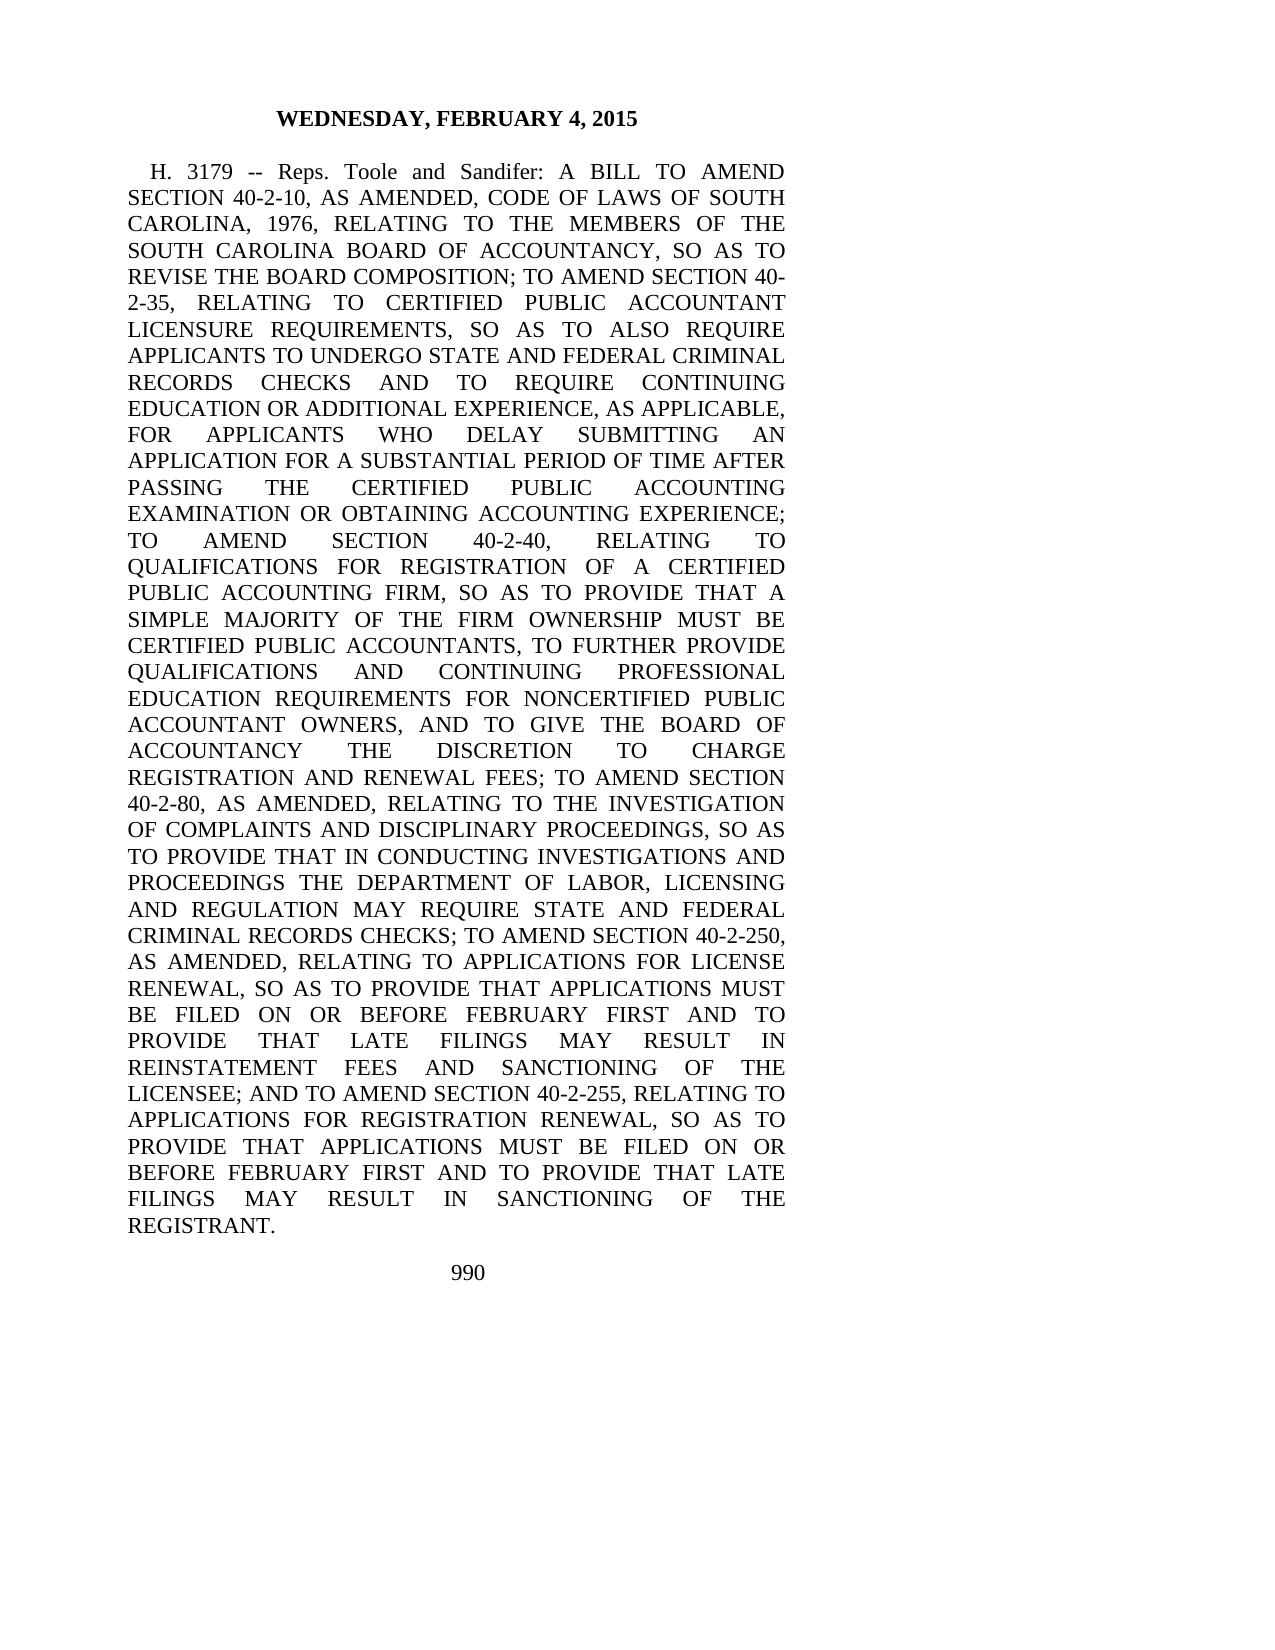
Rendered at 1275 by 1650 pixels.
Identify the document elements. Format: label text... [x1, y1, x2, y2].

text H. 3179 -- Reps. Toole and Sandifer: A BILL TO AMEND SECTION 40-2-10, AS AMENDED, CODE OF LAWS OF SOUTH CAROLINA, 1976, RELATING TO THE MEMBERS OF THE SOUTH CAROLINA BOARD OF ACCOUNTANCY, SO AS TO REVISE THE BOARD COMPOSITION; TO AMEND SECTION 40-2-35, RELATING TO CERTIFIED PUBLIC ACCOUNTANT LICENSURE REQUIREMENTS, SO AS TO ALSO REQUIRE APPLICANTS TO UNDERGO STATE AND FEDERAL CRIMINAL RECORDS CHECKS AND TO REQUIRE CONTINUING EDUCATION OR ADDITIONAL EXPERIENCE, AS APPLICABLE, FOR APPLICANTS WHO DELAY SUBMITTING AN APPLICATION FOR A SUBSTANTIAL PERIOD OF TIME AFTER PASSING THE CERTIFIED PUBLIC ACCOUNTING EXAMINATION OR OBTAINING ACCOUNTING EXPERIENCE; TO AMEND SECTION 40-2-40, RELATING TO QUALIFICATIONS FOR REGISTRATION OF A CERTIFIED PUBLIC ACCOUNTING FIRM, SO AS TO PROVIDE THAT A SIMPLE MAJORITY OF THE FIRM OWNERSHIP MUST BE CERTIFIED PUBLIC ACCOUNTANTS, TO FURTHER PROVIDE QUALIFICATIONS AND CONTINUING PROFESSIONAL EDUCATION REQUIREMENTS FOR NONCERTIFIED PUBLIC ACCOUNTANT OWNERS, AND TO GIVE THE BOARD OF ACCOUNTANCY THE DISCRETION TO CHARGE REGISTRATION AND RENEWAL FEES; TO AMEND SECTION 40-2-80, AS AMENDED, RELATING TO THE INVESTIGATION OF COMPLAINTS AND DISCIPLINARY PROCEEDINGS, SO AS TO PROVIDE THAT IN CONDUCTING INVESTIGATIONS AND PROCEEDINGS THE DEPARTMENT OF LABOR, LICENSING AND REGULATION MAY REQUIRE STATE AND FEDERAL CRIMINAL RECORDS CHECKS; TO AMEND SECTION 40-2-250, AS AMENDED, RELATING TO APPLICATIONS FOR LICENSE RENEWAL, SO AS TO PROVIDE THAT APPLICATIONS MUST BE FILED ON OR BEFORE FEBRUARY FIRST AND TO PROVIDE THAT LATE FILINGS MAY RESULT IN REINSTATEMENT FEES AND SANCTIONING OF THE LICENSEE; AND TO AMEND SECTION 40-2-255, RELATING TO APPLICATIONS FOR REGISTRATION RENEWAL, SO AS TO PROVIDE THAT APPLICATIONS MUST BE FILED ON OR BEFORE FEBRUARY FIRST AND TO PROVIDE THAT LATE FILINGS MAY RESULT IN SANCTIONING OF THE REGISTRANT. [127, 158, 786, 1238]
